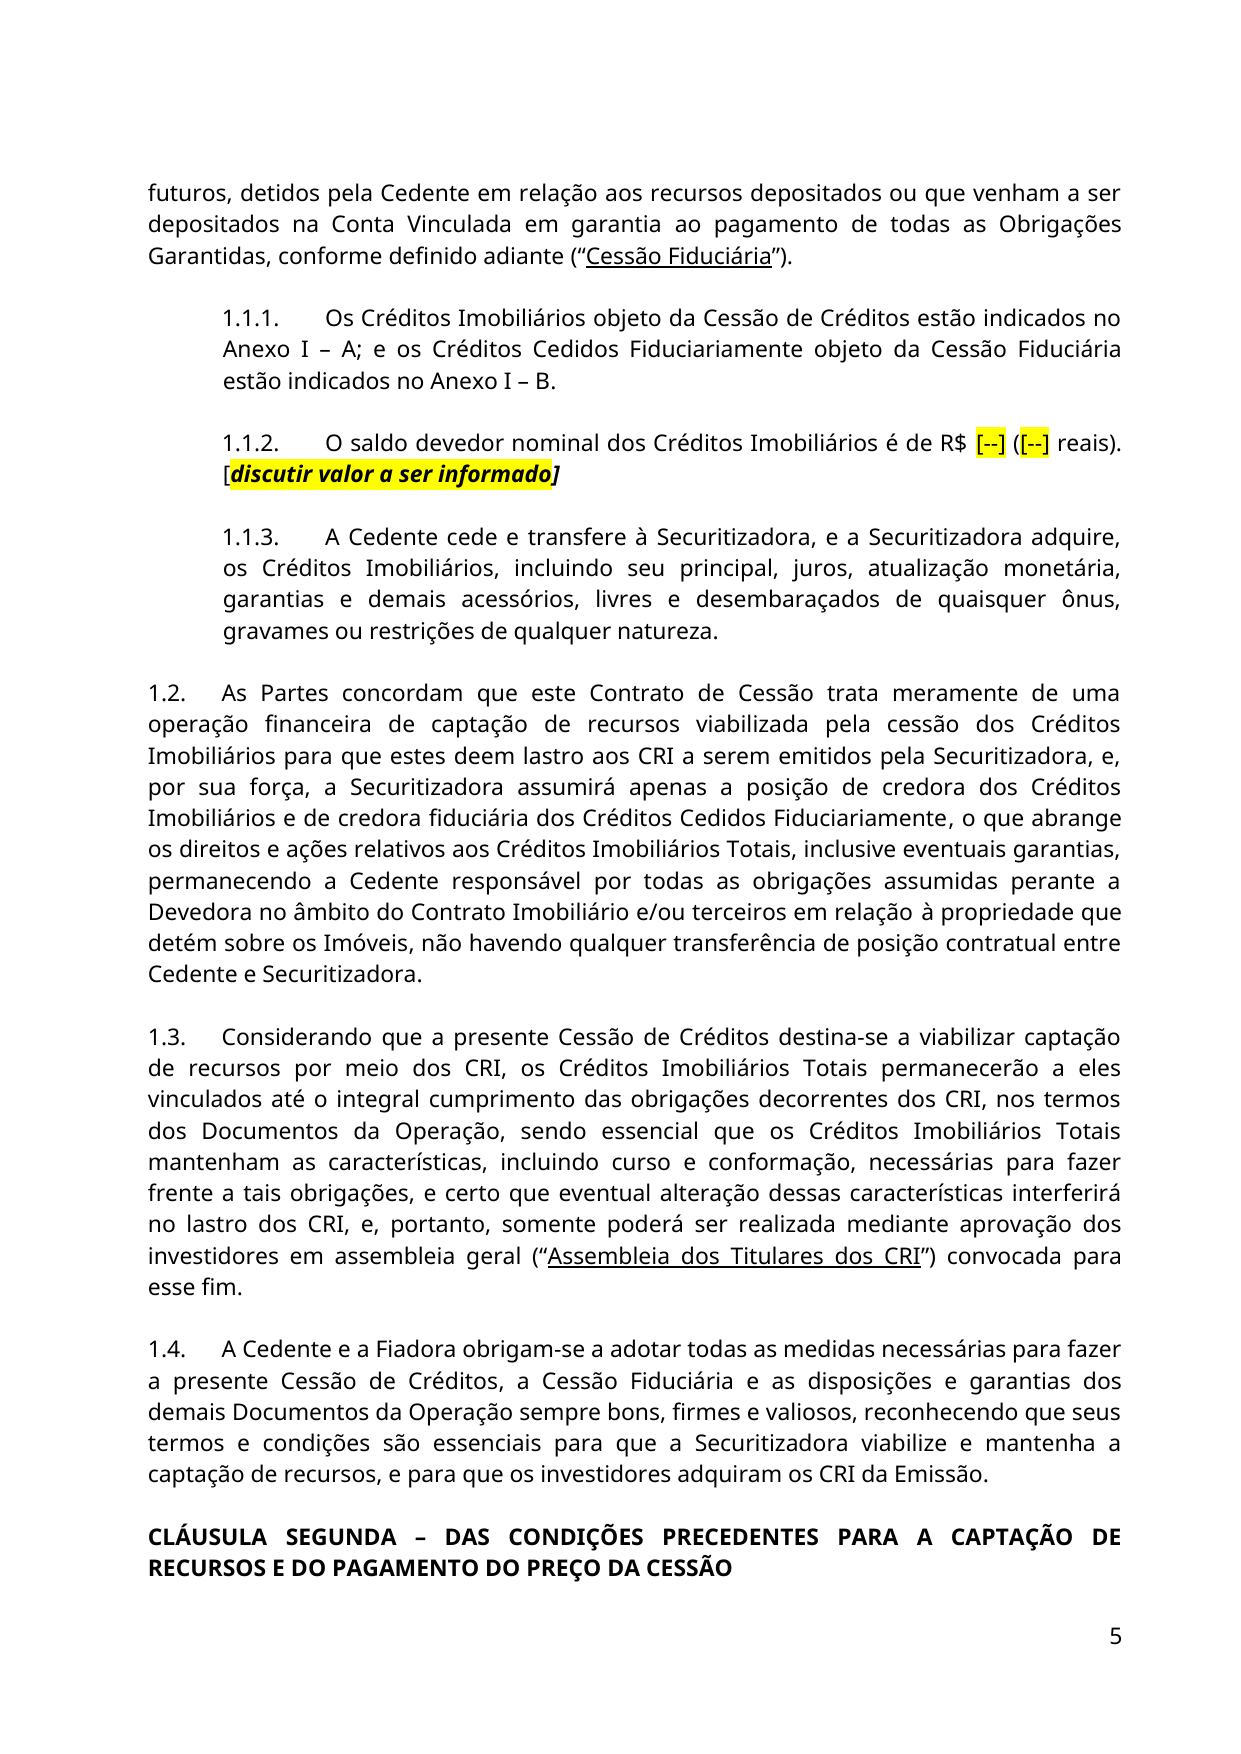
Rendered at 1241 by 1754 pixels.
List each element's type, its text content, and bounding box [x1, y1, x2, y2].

list As Partes concordam que este Contrato de Cessão trata meramente de uma operação financeira de captação de recursos viabilizada pela cessão dos Créditos Imobiliários para que estes deem lastro aos CRI a serem emitidos pela Securitizadora, e, por sua força, a Securitizadora assumirá apenas a posição de credora dos Créditos Imobiliários e de credora fiduciária dos Créditos Cedidos Fiduciariamente, o que abrange os direitos e ações relativos aos Créditos Imobiliários Totais, inclusive eventuais garantias, permanecendo a Cedente responsável por todas as obrigações assumidas perante a Devedora no âmbito do Contrato Imobiliário e/ou terceiros em relação à propriedade que detém sobre os Imóveis, não havendo qualquer transferência de posição contratual entre Cedente e Securitizadora. [148, 677, 1122, 990]
list A Cedente cede e transfere à Securitizadora, e a Securitizadora adquire, os Créditos Imobiliários, incluindo seu principal, juros, atualização monetária, garantias e demais acessórios, livres e desembaraçados de quaisquer ônus, gravames ou restrições de qualquer natureza. [222, 521, 1122, 646]
list Os Créditos Imobiliários objeto da Cessão de Créditos estão indicados no Anexo I – A; e os Créditos Cedidos Fiduciariamente objeto da Cessão Fiduciária estão indicados no Anexo I – B. [222, 302, 1122, 396]
list O saldo devedor nominal dos Créditos Imobiliários é de R$ [--] ([--] reais). [discutir valor a ser informado] [222, 427, 1122, 490]
text CLÁUSULA SEGUNDA – DAS CONDIÇÕES PRECEDENTES PARA A CAPTAÇÃO DE RECURSOS E DO PAGAMENTO DO PREÇO DA CESSÃO [148, 1521, 1122, 1583]
list Considerando que a presente Cessão de Créditos destina-se a viabilizar captação de recursos por meio dos CRI, os Créditos Imobiliários Totais permanecerão a eles vinculados até o integral cumprimento das obrigações decorrentes dos CRI, nos termos dos Documentos da Operação, sendo essencial que os Créditos Imobiliários Totais mantenham as características, incluindo curso e conformação, necessárias para fazer frente a tais obrigações, e certo que eventual alteração dessas características interferirá no lastro dos CRI, e, portanto, somente poderá ser realizada mediante aprovação dos investidores em assembleia geral (“Assembleia dos Titulares dos CRI”) convocada para esse fim. [148, 1021, 1122, 1302]
list A Cedente e a Fiadora obrigam-se a adotar todas as medidas necessárias para fazer a presente Cessão de Créditos, a Cessão Fiduciária e as disposições e garantias dos demais Documentos da Operação sempre bons, firmes e valiosos, reconhecendo que seus termos e condições são essenciais para que a Securitizadora viabilize e mantenha a captação de recursos, e para que os investidores adquiram os CRI da Emissão. [148, 1333, 1122, 1490]
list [148, 177, 1122, 271]
